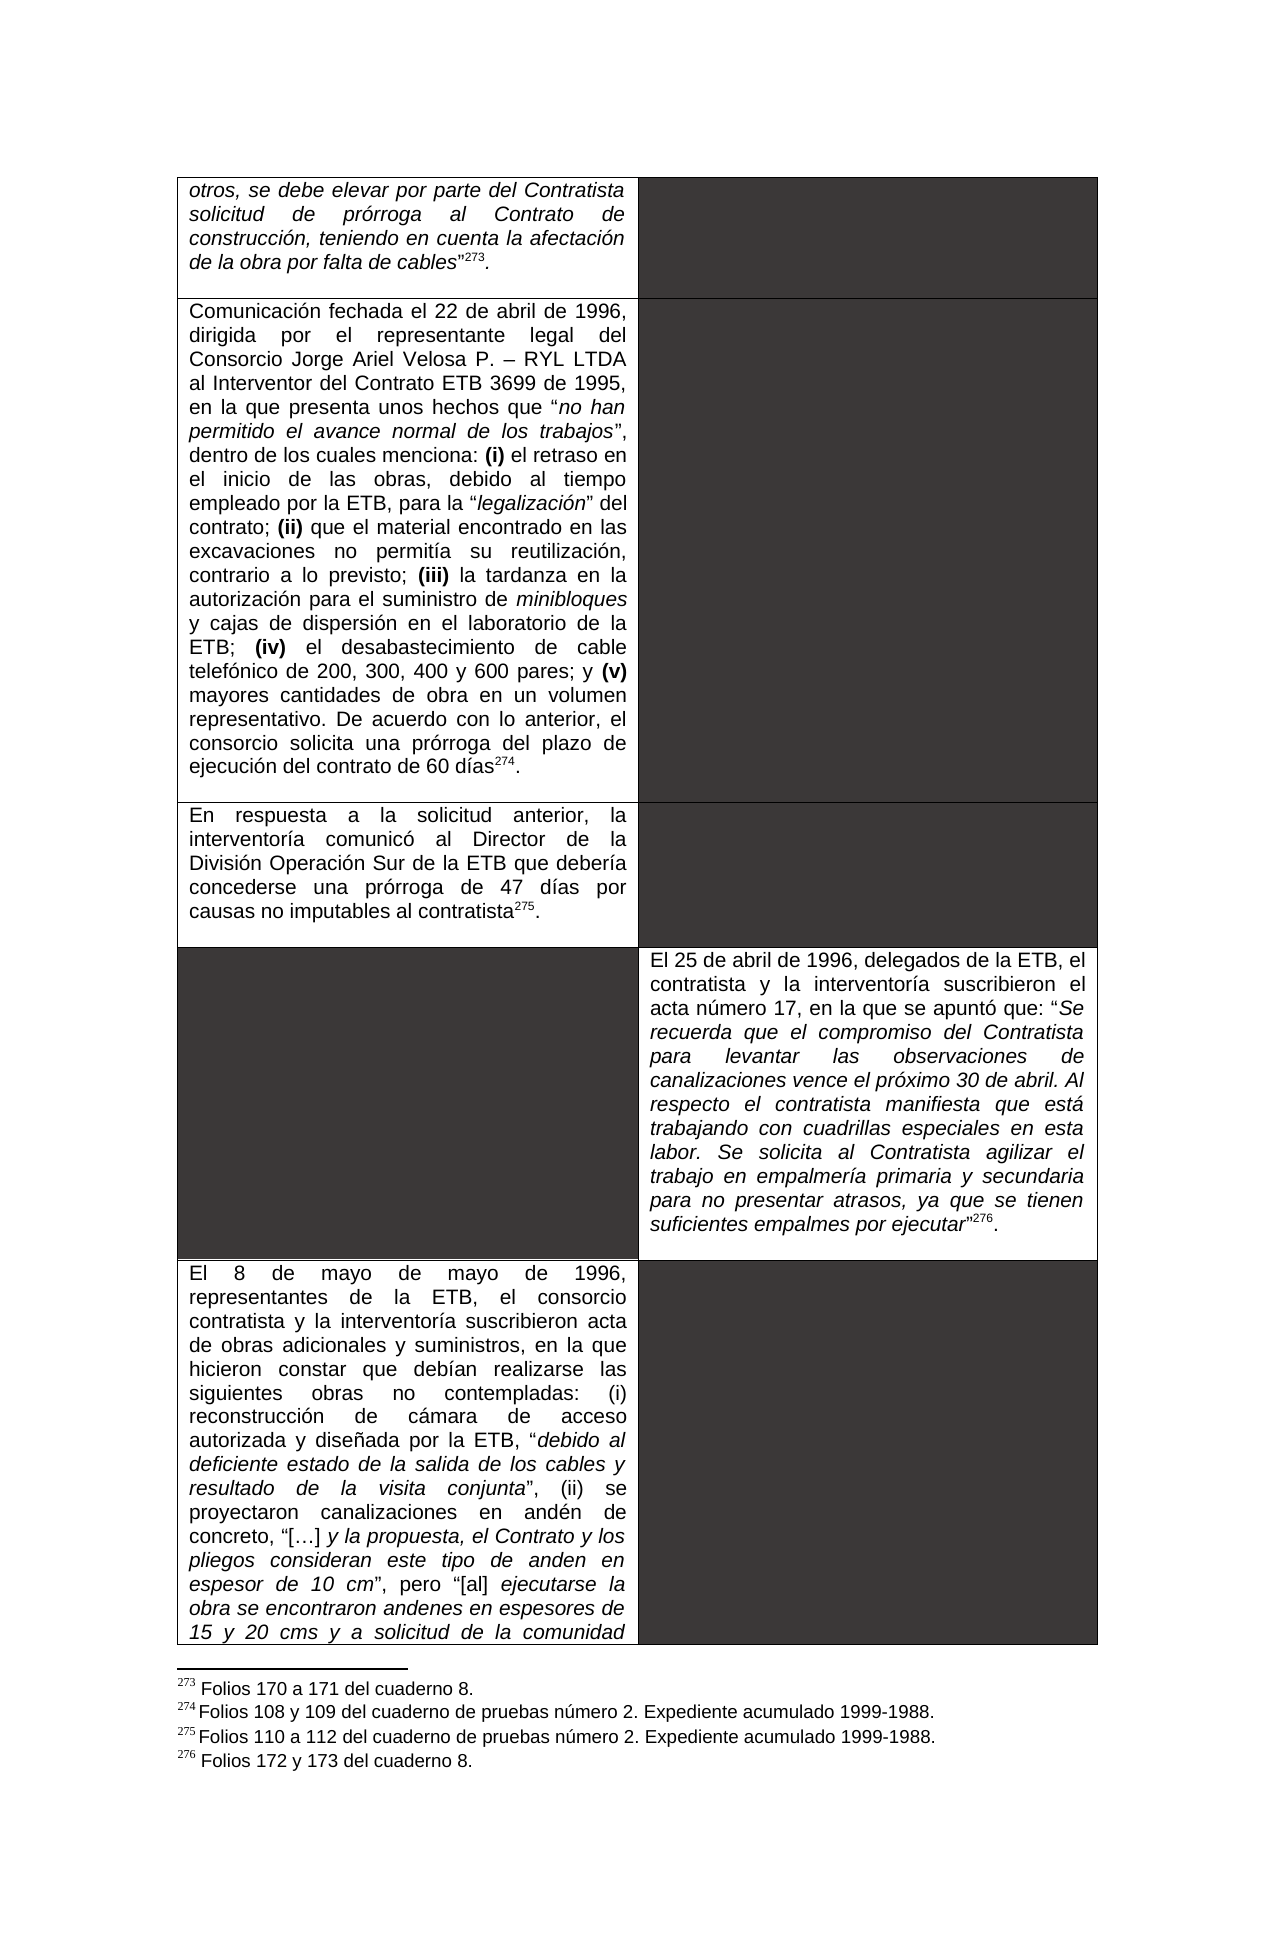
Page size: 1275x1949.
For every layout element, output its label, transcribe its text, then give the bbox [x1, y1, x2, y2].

table_cell [639, 299, 1097, 802]
table_cell En respuesta a la solicitud anterior, la interventoría comunicó al Director de la División Operación Sur de la ETB que debería concederse una prórroga de 47 días por causas no imputables al contratista. [178, 803, 638, 947]
table_cell [178, 948, 638, 1259]
table_cell [639, 178, 1097, 298]
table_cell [178, 178, 638, 298]
table_cell Comunicación fechada el 22 de abril de 1996, dirigida por el representante legal del Consorcio Jorge Ariel Velosa P. – RYL LTDA al Interventor del Contrato ETB 3699 de 1995, en la que presenta unos hechos que “no han permitido el avance normal de los trabajos”, dentro de los cuales menciona: (i) el retraso en el inicio de las obras, debido al tiempo empleado por la ETB, para la “legalización” del contrato; (ii) que el material encontrado en las excavaciones no permitía su reutilización, contrario a lo previsto; (iii) la tardanza en la autorización para el suministro de minibloques y cajas de dispersión en el laboratorio de la ETB; (iv) el desabastecimiento de cable telefónico de 200, 300, 400 y 600 pares; y (v) mayores cantidades de obra en un volumen representativo. De acuerdo con lo anterior, el consorcio solicita una prórroga del plazo de ejecución del contrato de 60 días. [178, 299, 638, 802]
table_cell [639, 803, 1097, 947]
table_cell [178, 1261, 638, 1644]
table_cell El 25 de abril de 1996, delegados de la ETB, el contratista y la interventoría suscribieron el acta número 17, en la que se apuntó que: “Se recuerda que el compromiso del Contratista para levantar las observaciones de canalizaciones vence el próximo 30 de abril. Al respecto el contratista manifiesta que está trabajando con cuadrillas especiales en esta labor. Se solicita al Contratista agilizar el trabajo en empalmería primaria y secundaria para no presentar atrasos, ya que se tienen suficientes empalmes por ejecutar”. [639, 948, 1097, 1259]
table_cell [639, 1261, 1097, 1644]
